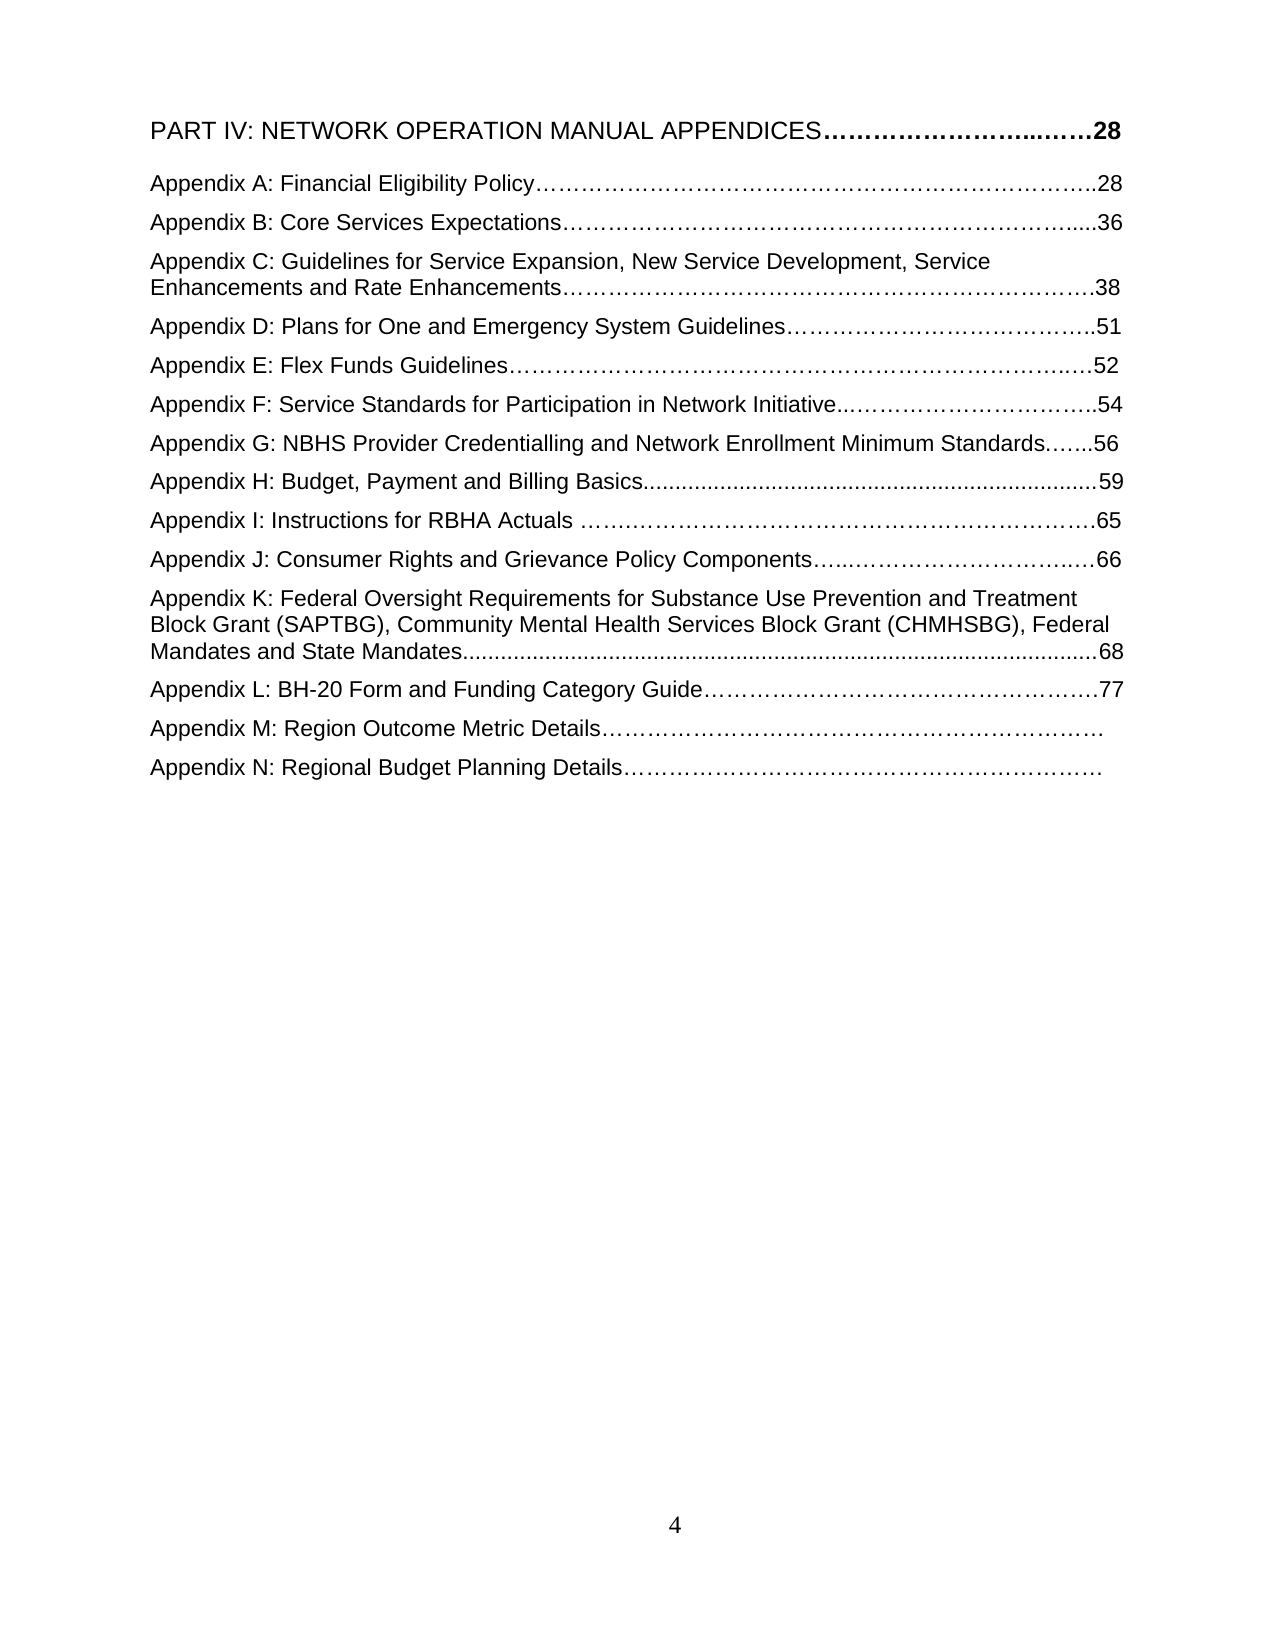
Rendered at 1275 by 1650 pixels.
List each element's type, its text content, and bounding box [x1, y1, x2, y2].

text Appendix A: Financial Eligibility Policy………………………………………………………………..28 [150, 170, 1125, 196]
text Appendix L: BH-20 Form and Funding Category Guide…………………………………………….77 [150, 676, 1125, 703]
text Appendix H: Budget, Payment and Billing Basics 59 [150, 468, 1125, 495]
text Appendix D: Plans for One and Emergency System Guidelines…………………………………..51 [150, 313, 1125, 339]
text Appendix F: Service Standards for Participation in Network Initiative...…………………………..54 [150, 391, 1125, 417]
text Appendix K: Federal Oversight Requirements for Substance Use Prevention and Treatment Block Grant (SAPTBG), Community Mental Health Services Block Grant (CHMHSBG), Federal Mandates and State Mandates 68 [150, 585, 1125, 664]
text Appendix J: Consumer Rights and Grievance Policy Components…...………………………..…66 [150, 546, 1125, 572]
text Appendix I: Instructions for RBHA Actuals …….…………………………………………………….65 [150, 507, 1125, 533]
text Appendix E: Flex Funds Guidelines………………………………………………………………..…52 [150, 352, 1125, 378]
text Appendix M: Region Outcome Metric Details………………………………………………………… [150, 715, 1125, 742]
text Appendix G: NBHS Provider Credentialling and Network Enrollment Minimum Standards.…...56 [150, 429, 1125, 456]
text Appendix B: Core Services Expectations………………………………………………………….....36 [150, 209, 1125, 235]
text Appendix N: Regional Budget Planning Details……………………………………………………… [150, 754, 1125, 781]
text Part IV: Network operation manual appendices……………………...……28 [150, 116, 1125, 145]
text Appendix C: Guidelines for Service Expansion, New Service Development, Service Enhancements and Rate Enhancements…………………………………………………………….38 [150, 248, 1125, 300]
